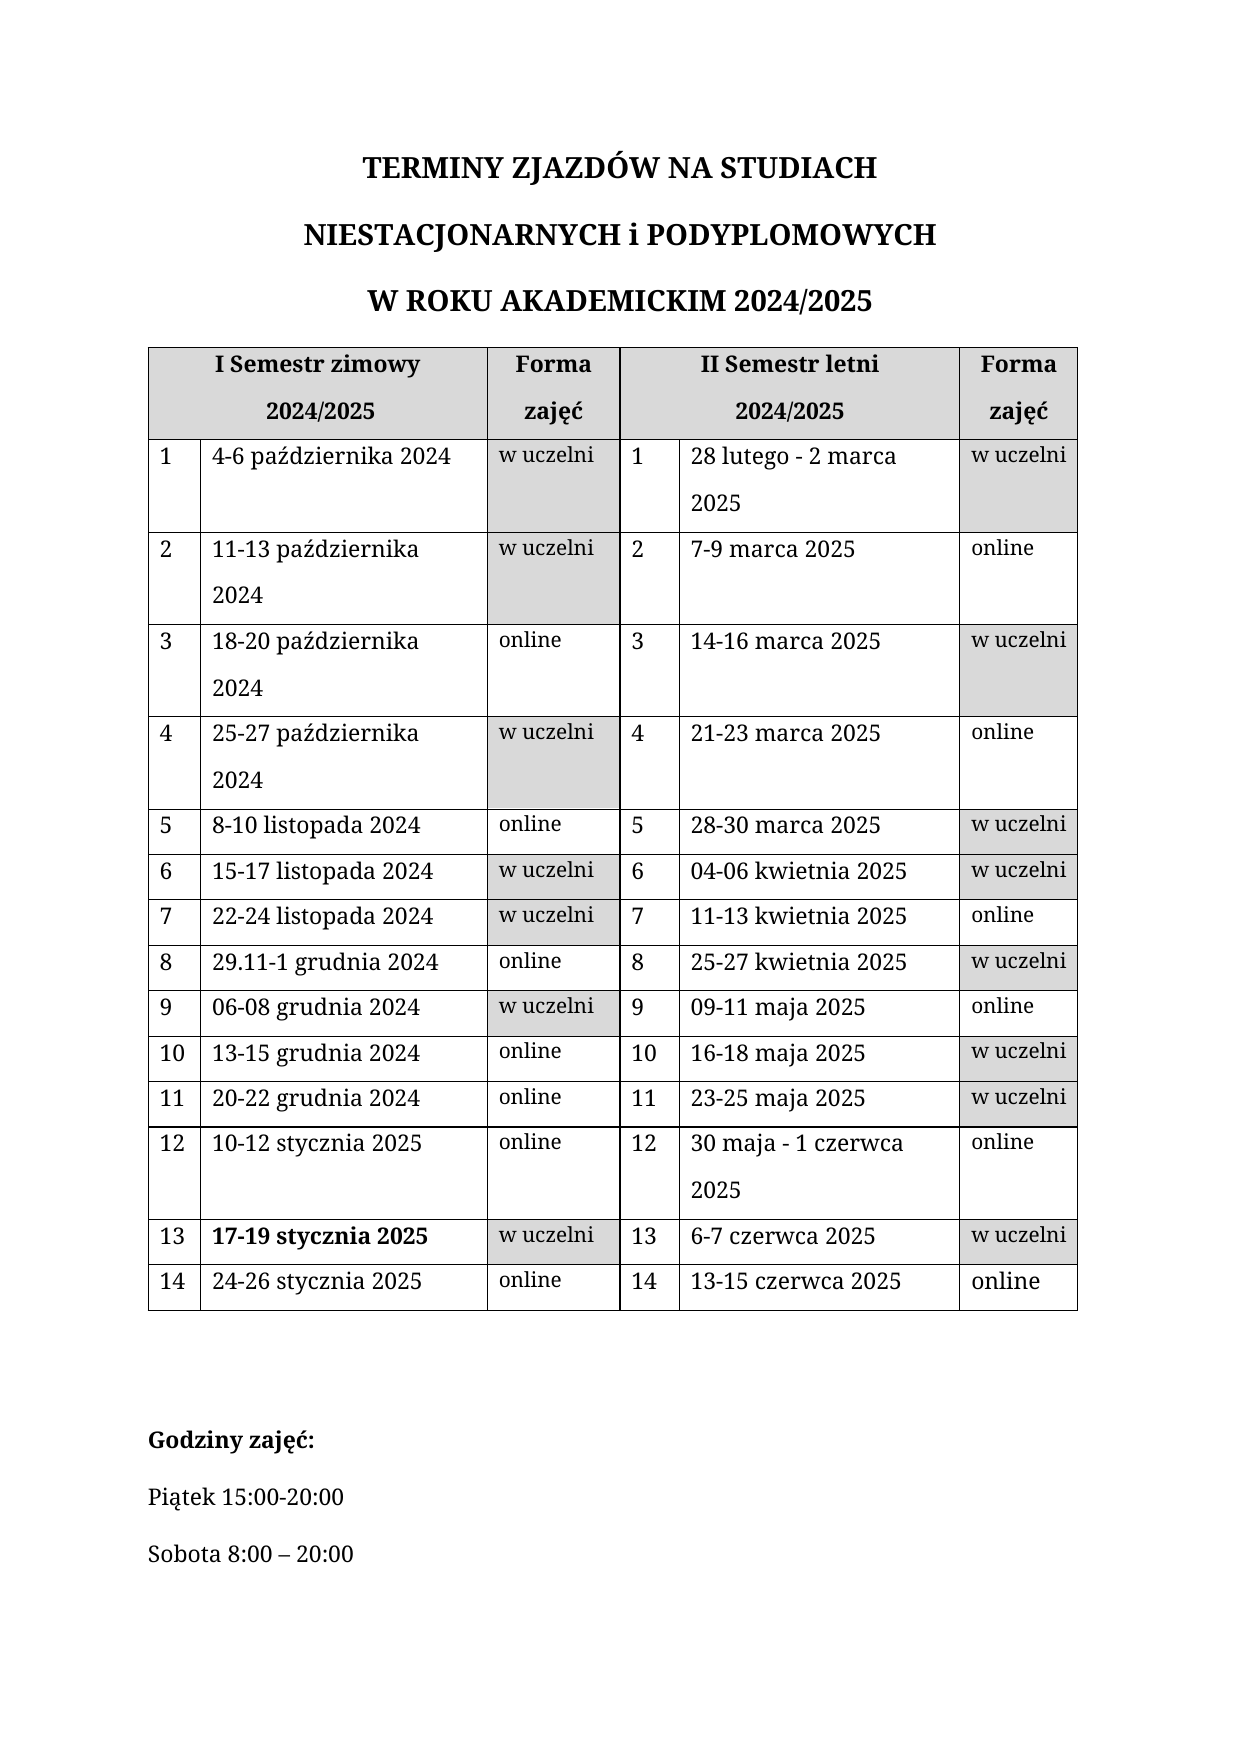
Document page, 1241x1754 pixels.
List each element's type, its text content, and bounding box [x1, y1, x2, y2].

table_cell online [488, 1265, 619, 1309]
table_cell 11-13 kwietnia 2025 [680, 900, 959, 945]
table_cell online [960, 991, 1077, 1036]
table_cell 6 [621, 855, 679, 899]
table_cell online [960, 717, 1077, 808]
table_cell 25-27 października 2024 [201, 717, 487, 808]
table_cell 09-11 maja 2025 [680, 991, 959, 1036]
table_cell online [488, 1082, 619, 1126]
table_cell 21-23 marca 2025 [680, 717, 959, 808]
table_cell 30 maja - 1 czerwca 2025 [680, 1128, 959, 1219]
table_cell 28-30 marca 2025 [680, 810, 959, 854]
table_cell w uczelni [960, 810, 1077, 854]
table_header Forma zajęć [488, 348, 619, 439]
table_cell 8-10 listopada 2024 [201, 810, 487, 854]
table_cell 24-26 stycznia 2025 [201, 1265, 487, 1309]
table_cell 4 [149, 717, 200, 808]
table_cell w uczelni [488, 991, 619, 1036]
table_cell 12 [149, 1128, 200, 1219]
table_cell 13-15 czerwca 2025 [680, 1265, 959, 1309]
table_cell w uczelni [960, 946, 1077, 990]
table_cell online [488, 1128, 619, 1219]
table_cell 8 [149, 946, 200, 990]
table_cell online [488, 625, 619, 716]
table_cell 17-19 stycznia 2025 [201, 1220, 487, 1264]
table_cell 7-9 marca 2025 [680, 533, 959, 624]
table_cell 29.11-1 grudnia 2024 [201, 946, 487, 990]
table_cell 5 [149, 810, 200, 854]
text TERMINY ZJAZDÓW NA STUDIACH [148, 148, 1093, 187]
table_cell 20-22 grudnia 2024 [201, 1082, 487, 1126]
table_cell 9 [149, 991, 200, 1036]
table_cell 13 [149, 1220, 200, 1264]
table_cell w uczelni [960, 1220, 1077, 1264]
table_cell 13-15 grudnia 2024 [201, 1037, 487, 1081]
table_cell online [488, 946, 619, 990]
table_cell 3 [621, 625, 679, 716]
table_cell 14 [621, 1265, 679, 1309]
table_cell online [960, 533, 1077, 624]
table_cell 11 [621, 1082, 679, 1126]
table_cell w uczelni [488, 440, 619, 532]
table_cell 14 [149, 1265, 200, 1309]
table_cell w uczelni [960, 1082, 1077, 1126]
table_cell 1 [621, 440, 679, 532]
table_header II Semestr letni 2024/2025 [621, 348, 959, 439]
table_cell 7 [149, 900, 200, 945]
text Sobota 8:00 – 20:00 [148, 1538, 1093, 1569]
table_cell 16-18 maja 2025 [680, 1037, 959, 1081]
table_cell 06-08 grudnia 2024 [201, 991, 487, 1036]
table_cell 7 [621, 900, 679, 945]
table_cell 10-12 stycznia 2025 [201, 1128, 487, 1219]
table_cell 4-6 października 2024 [201, 440, 487, 532]
table_cell 11 [149, 1082, 200, 1126]
table_cell 11-13 października 2024 [201, 533, 487, 624]
table_cell w uczelni [488, 717, 619, 808]
table_cell w uczelni [488, 900, 619, 945]
table_cell 23-25 maja 2025 [680, 1082, 959, 1126]
table_cell 14-16 marca 2025 [680, 625, 959, 716]
table_cell 10 [149, 1037, 200, 1081]
table_cell 2 [149, 533, 200, 624]
table_cell w uczelni [488, 533, 619, 624]
table_cell w uczelni [488, 855, 619, 899]
table_cell 04-06 kwietnia 2025 [680, 855, 959, 899]
table_cell w uczelni [960, 855, 1077, 899]
table_cell 18-20 października 2024 [201, 625, 487, 716]
table_header I Semestr zimowy 2024/2025 [149, 348, 487, 439]
table_cell w uczelni [960, 440, 1077, 532]
table_cell w uczelni [488, 1220, 619, 1264]
table_cell 2 [621, 533, 679, 624]
table_cell 5 [621, 810, 679, 854]
table_cell w uczelni [960, 1037, 1077, 1081]
table_cell 9 [621, 991, 679, 1036]
table_cell 28 lutego - 2 marca 2025 [680, 440, 959, 532]
table_cell online [960, 1265, 1077, 1309]
table_cell 8 [621, 946, 679, 990]
table_cell online [960, 1128, 1077, 1219]
text Godziny zajęć: [148, 1424, 1093, 1455]
table_cell 10 [621, 1037, 679, 1081]
table_cell 25-27 kwietnia 2025 [680, 946, 959, 990]
text W ROKU AKADEMICKIM 2024/2025 [148, 281, 1093, 320]
table_cell 1 [149, 440, 200, 532]
table_cell 22-24 listopada 2024 [201, 900, 487, 945]
table_cell online [488, 1037, 619, 1081]
table_cell 6 [149, 855, 200, 899]
table_cell 3 [149, 625, 200, 716]
table_cell w uczelni [960, 625, 1077, 716]
table_header Forma zajęć [960, 348, 1077, 439]
text Piątek 15:00-20:00 [148, 1481, 1093, 1512]
table_cell 15-17 listopada 2024 [201, 855, 487, 899]
table_cell 12 [621, 1128, 679, 1219]
table_cell 4 [621, 717, 679, 808]
table_cell online [488, 810, 619, 854]
table_cell 13 [621, 1220, 679, 1264]
table_cell online [960, 900, 1077, 945]
text NIESTACJONARNYCH i PODYPLOMOWYCH [148, 214, 1093, 254]
table_cell 6-7 czerwca 2025 [680, 1220, 959, 1264]
